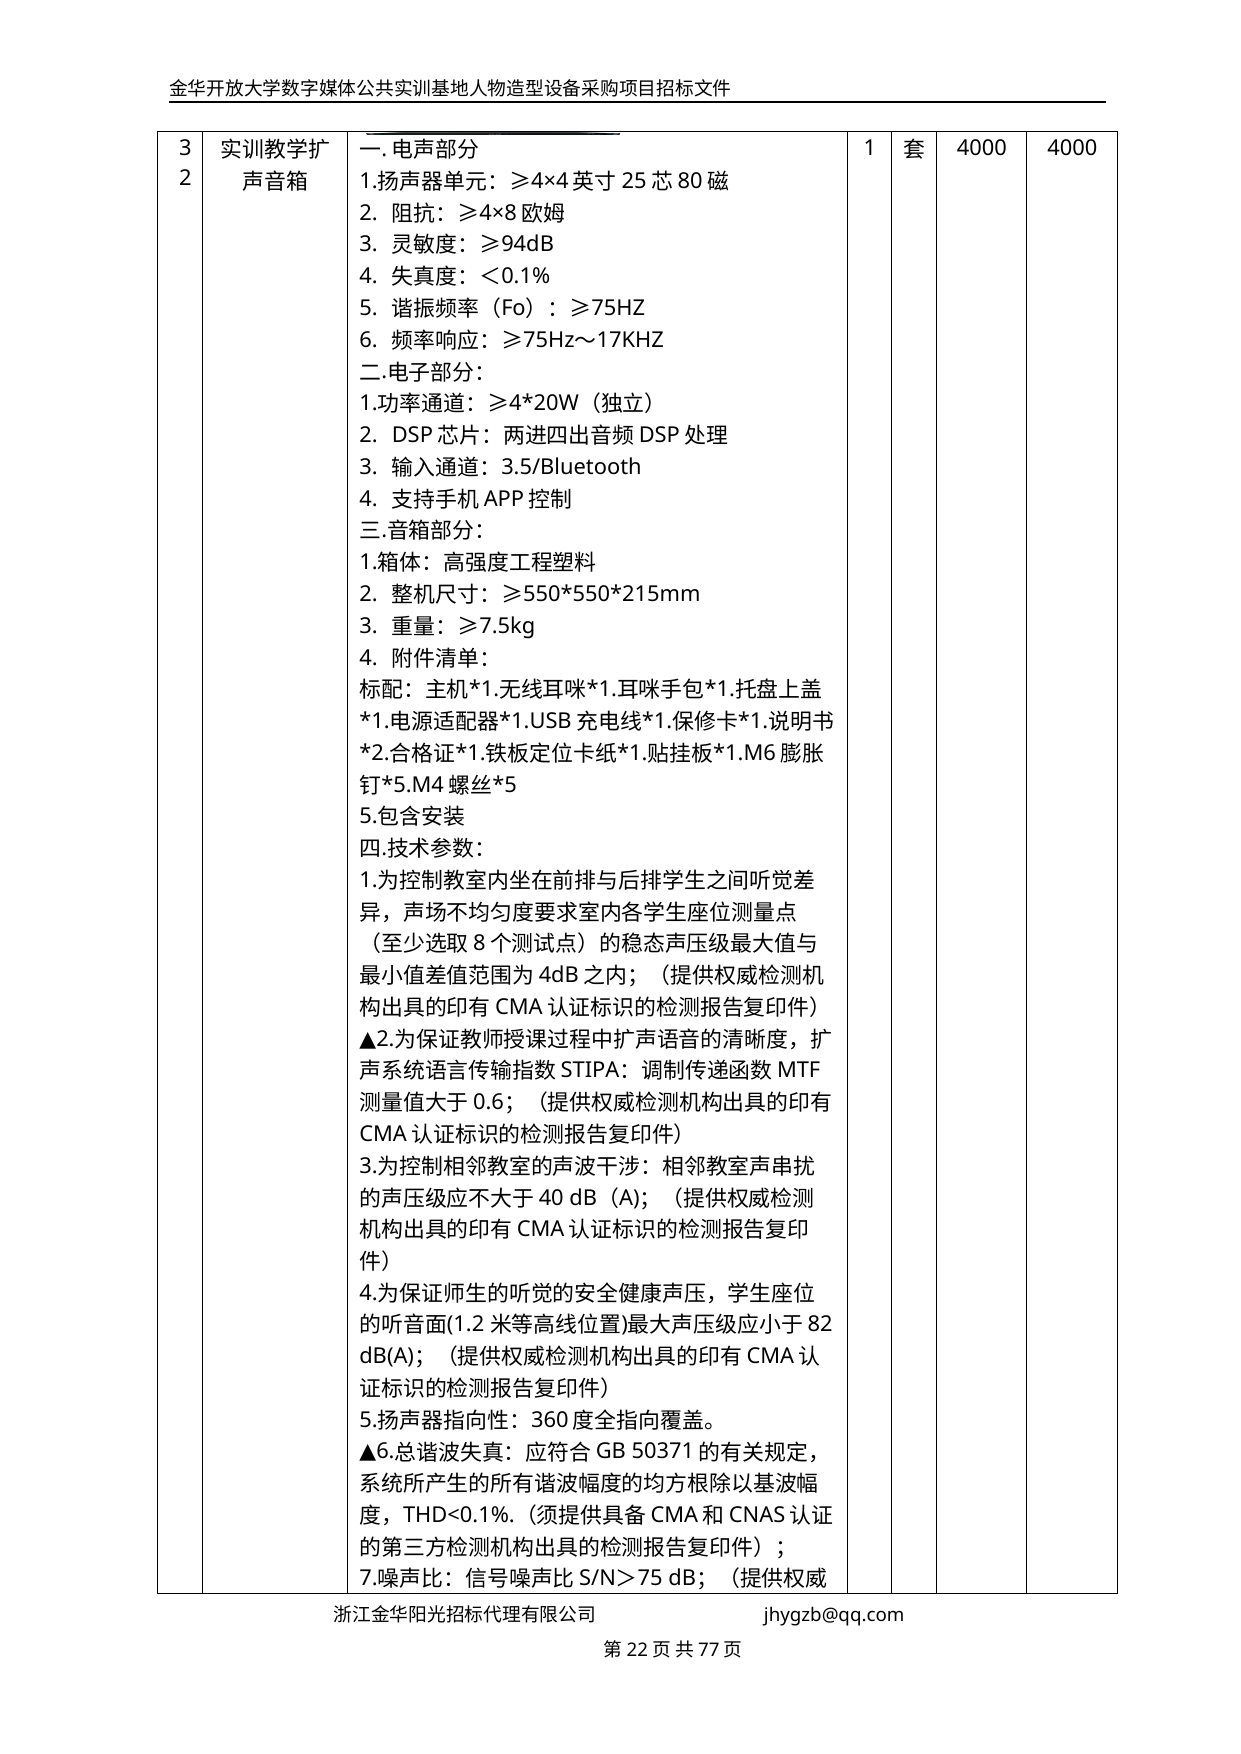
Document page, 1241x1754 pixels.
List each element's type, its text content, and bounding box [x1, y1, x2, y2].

table_cell 4000 [937, 132, 1026, 1593]
table_cell 4000 [1027, 132, 1117, 1593]
table_cell 32 [158, 132, 202, 1593]
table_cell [348, 132, 847, 1593]
table_cell 1 [848, 132, 891, 1593]
table_cell 套 [892, 132, 936, 1593]
table_cell 实训教学扩声音箱 [203, 132, 347, 1593]
